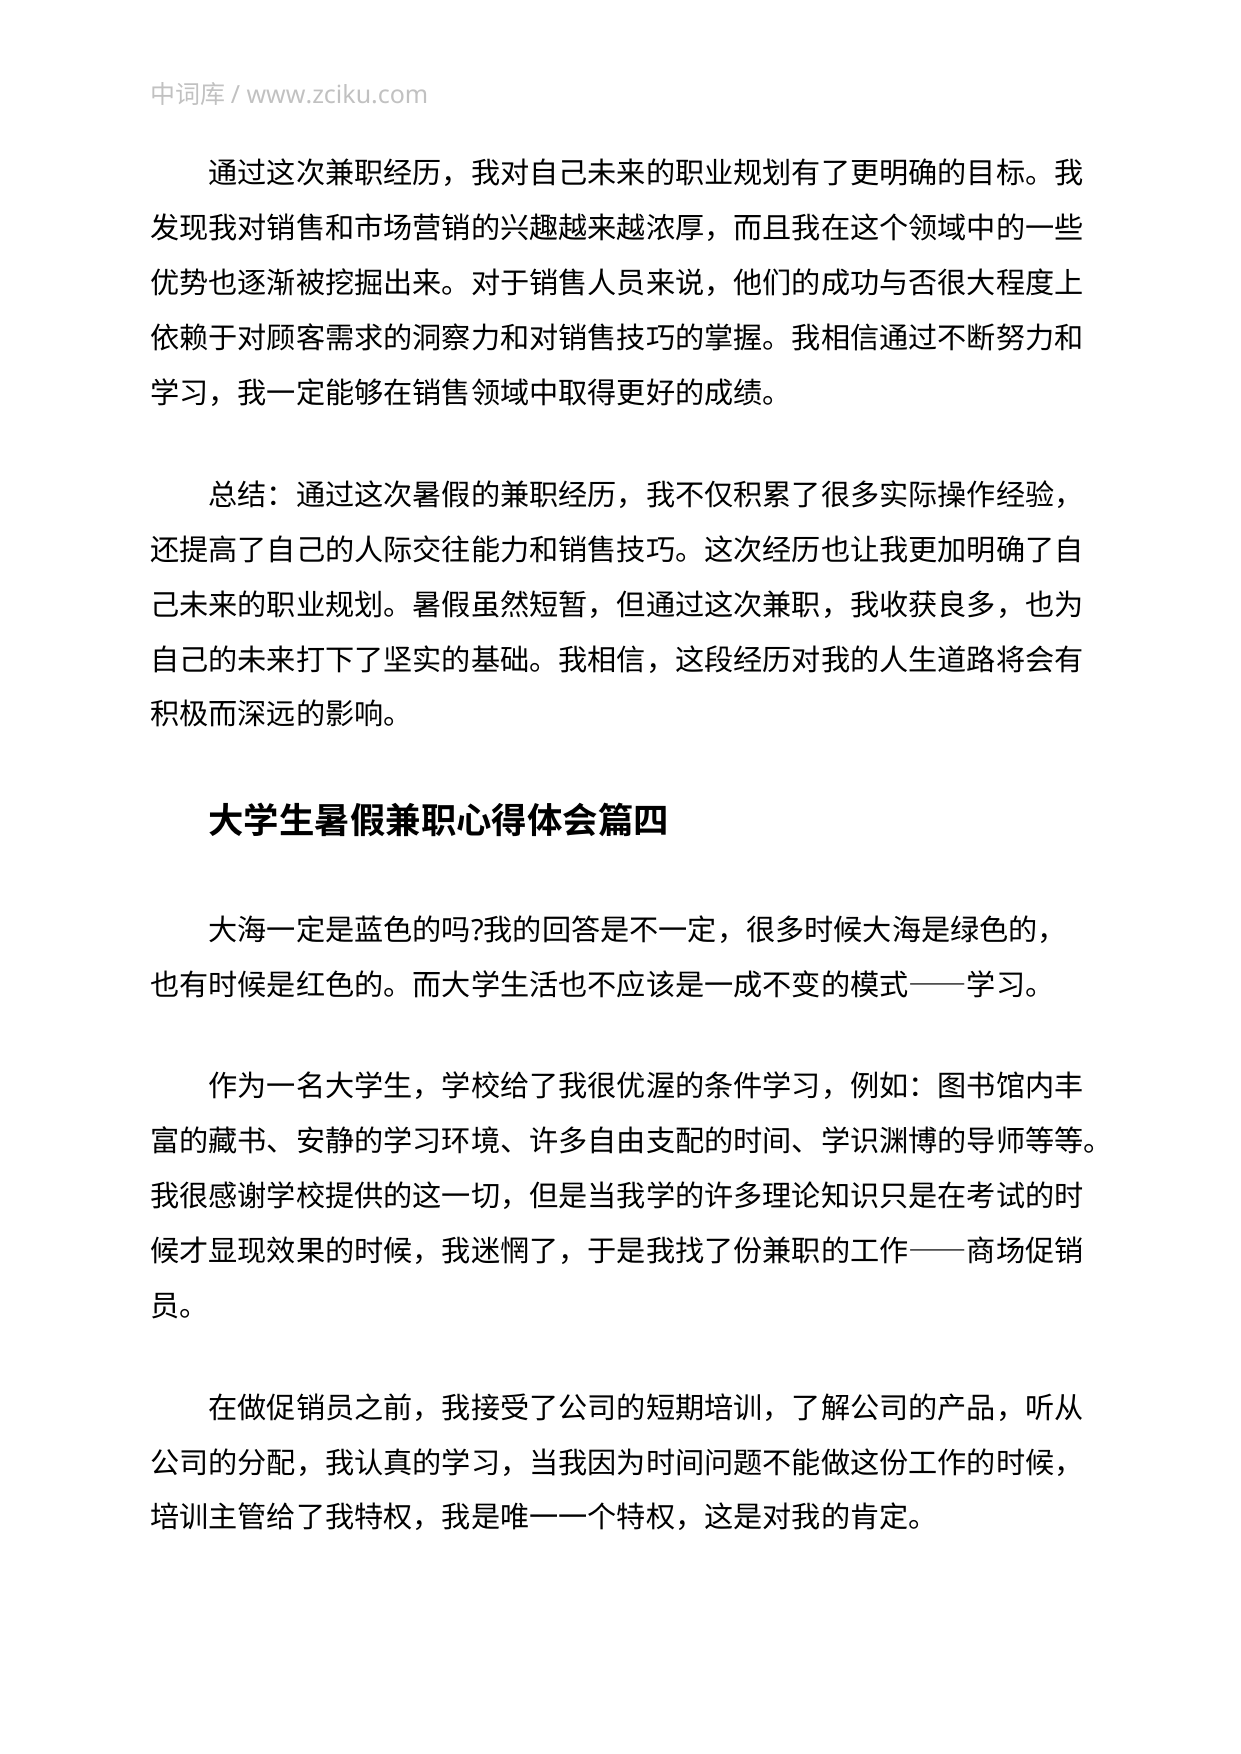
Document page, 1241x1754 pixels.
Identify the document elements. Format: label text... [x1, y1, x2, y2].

text 通过这次兼职经历，我对自己未来的职业规划有了更明确的目标。我发现我对销售和市场营销的兴趣越来越浓厚，而且我在这个领域中的一些优势也逐渐被挖掘出来。对于销售人员来说，他们的成功与否很大程度上依赖于对顾客需求的洞察力和对销售技巧的掌握。我相信通过不断努力和学习，我一定能够在销售领域中取得更好的成绩。 [150, 150, 1090, 412]
text 在做促销员之前，我接受了公司的短期培训，了解公司的产品，听从公司的分配，我认真的学习，当我因为时间问题不能做这份工作的时候，培训主管给了我特权，我是唯一一个特权，这是对我的肯定。 [150, 1384, 1090, 1536]
text 大海一定是蓝色的吗?我的回答是不一定，很多时候大海是绿色的，也有时候是红色的。而大学生活也不应该是一成不变的模式——学习。 [150, 906, 1090, 1003]
text 大学生暑假兼职心得体会篇四 [150, 793, 1090, 844]
text 总结：通过这次暑假的兼职经历，我不仅积累了很多实际操作经验，还提高了自己的人际交往能力和销售技巧。这次经历也让我更加明确了自己未来的职业规划。暑假虽然短暂，但通过这次兼职，我收获良多，也为自己的未来打下了坚实的基础。我相信，这段经历对我的人生道路将会有积极而深远的影响。 [150, 471, 1090, 733]
text 作为一名大学生，学校给了我很优渥的条件学习，例如：图书馆内丰富的藏书、安静的学习环境、许多自由支配的时间、学识渊博的导师等等。我很感谢学校提供的这一切，但是当我学的许多理论知识只是在考试的时候才显现效果的时候，我迷惘了，于是我找了份兼职的工作——商场促销员。 [150, 1063, 1090, 1325]
